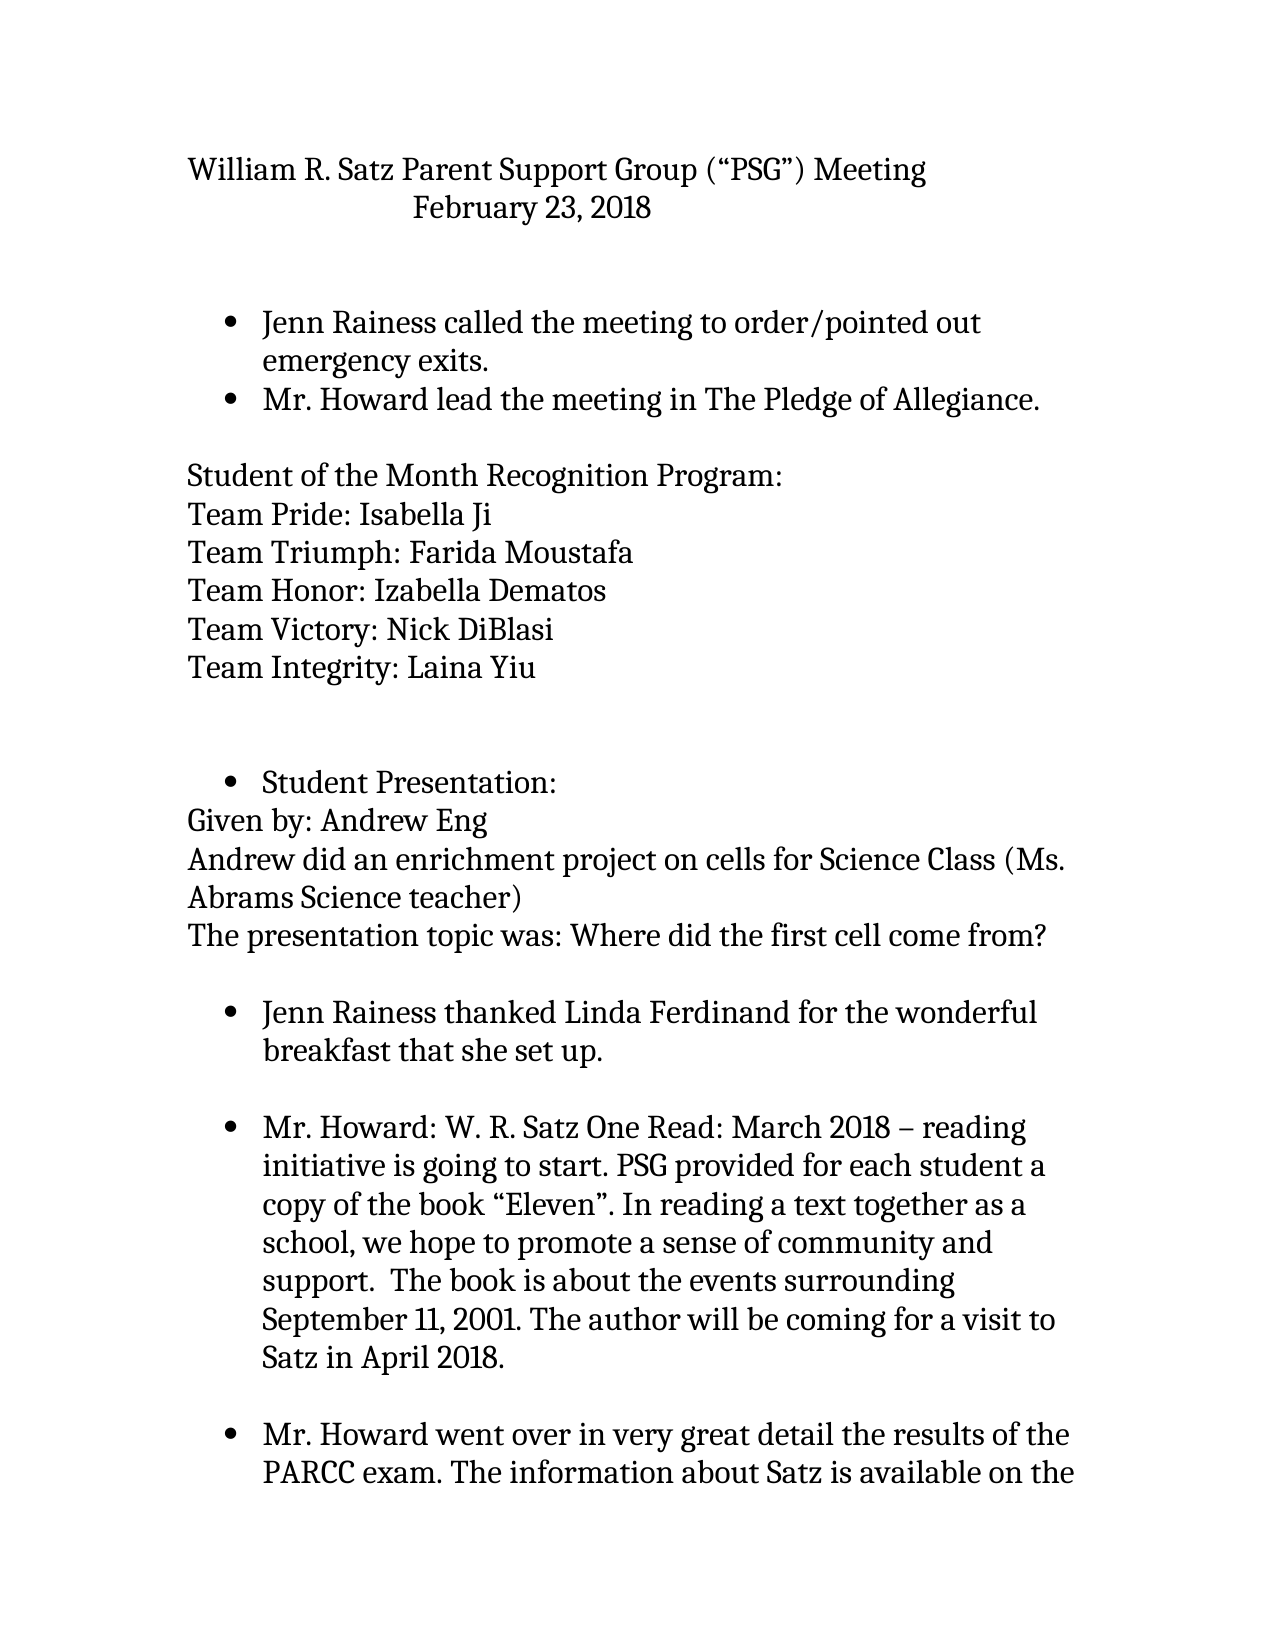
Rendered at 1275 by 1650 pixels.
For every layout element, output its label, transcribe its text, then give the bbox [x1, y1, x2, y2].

text The presentation topic was: Where did the first cell come from? [187, 917, 1087, 955]
list Jenn Rainess thanked Linda Ferdinand for the wonderful breakfast that she set up. [225, 993, 1087, 1070]
list Mr. Howard lead the meeting in The Pledge of Allegiance. [225, 380, 1087, 418]
text Team Integrity: Laina Yiu [187, 648, 1087, 687]
list Jenn Rainess called the meeting to order/pointed out emergency exits. [225, 303, 1087, 380]
text William R. Satz Parent Support Group (“PSG”) Meeting [187, 150, 1087, 188]
text Student of the Month Recognition Program: [187, 457, 1087, 495]
text Andrew did an enrichment project on cells for Science Class (Ms. Abrams Science teacher) [187, 840, 1087, 917]
list Student Presentation: [225, 763, 1087, 802]
text Team Pride: Isabella Ji [187, 495, 1087, 533]
list Mr. Howard: W. R. Satz One Read: March 2018 – reading initiative is going to start. PSG provided for each student a copy of the book “Eleven”. In reading a text together as a school, we hope to promote a sense of community and support. The book is about the events surrounding September 11, 2001. The author will be coming for a visit to Satz in April 2018. [225, 1108, 1087, 1377]
text Team Triumph: Farida Moustafa [187, 533, 1087, 572]
text Team Honor: Izabella Dematos [187, 572, 1087, 610]
text February 23, 2018 [187, 188, 1087, 227]
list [225, 1415, 1087, 1492]
text Team Victory: Nick DiBlasi [187, 610, 1087, 648]
text Given by: Andrew Eng [187, 802, 1087, 840]
